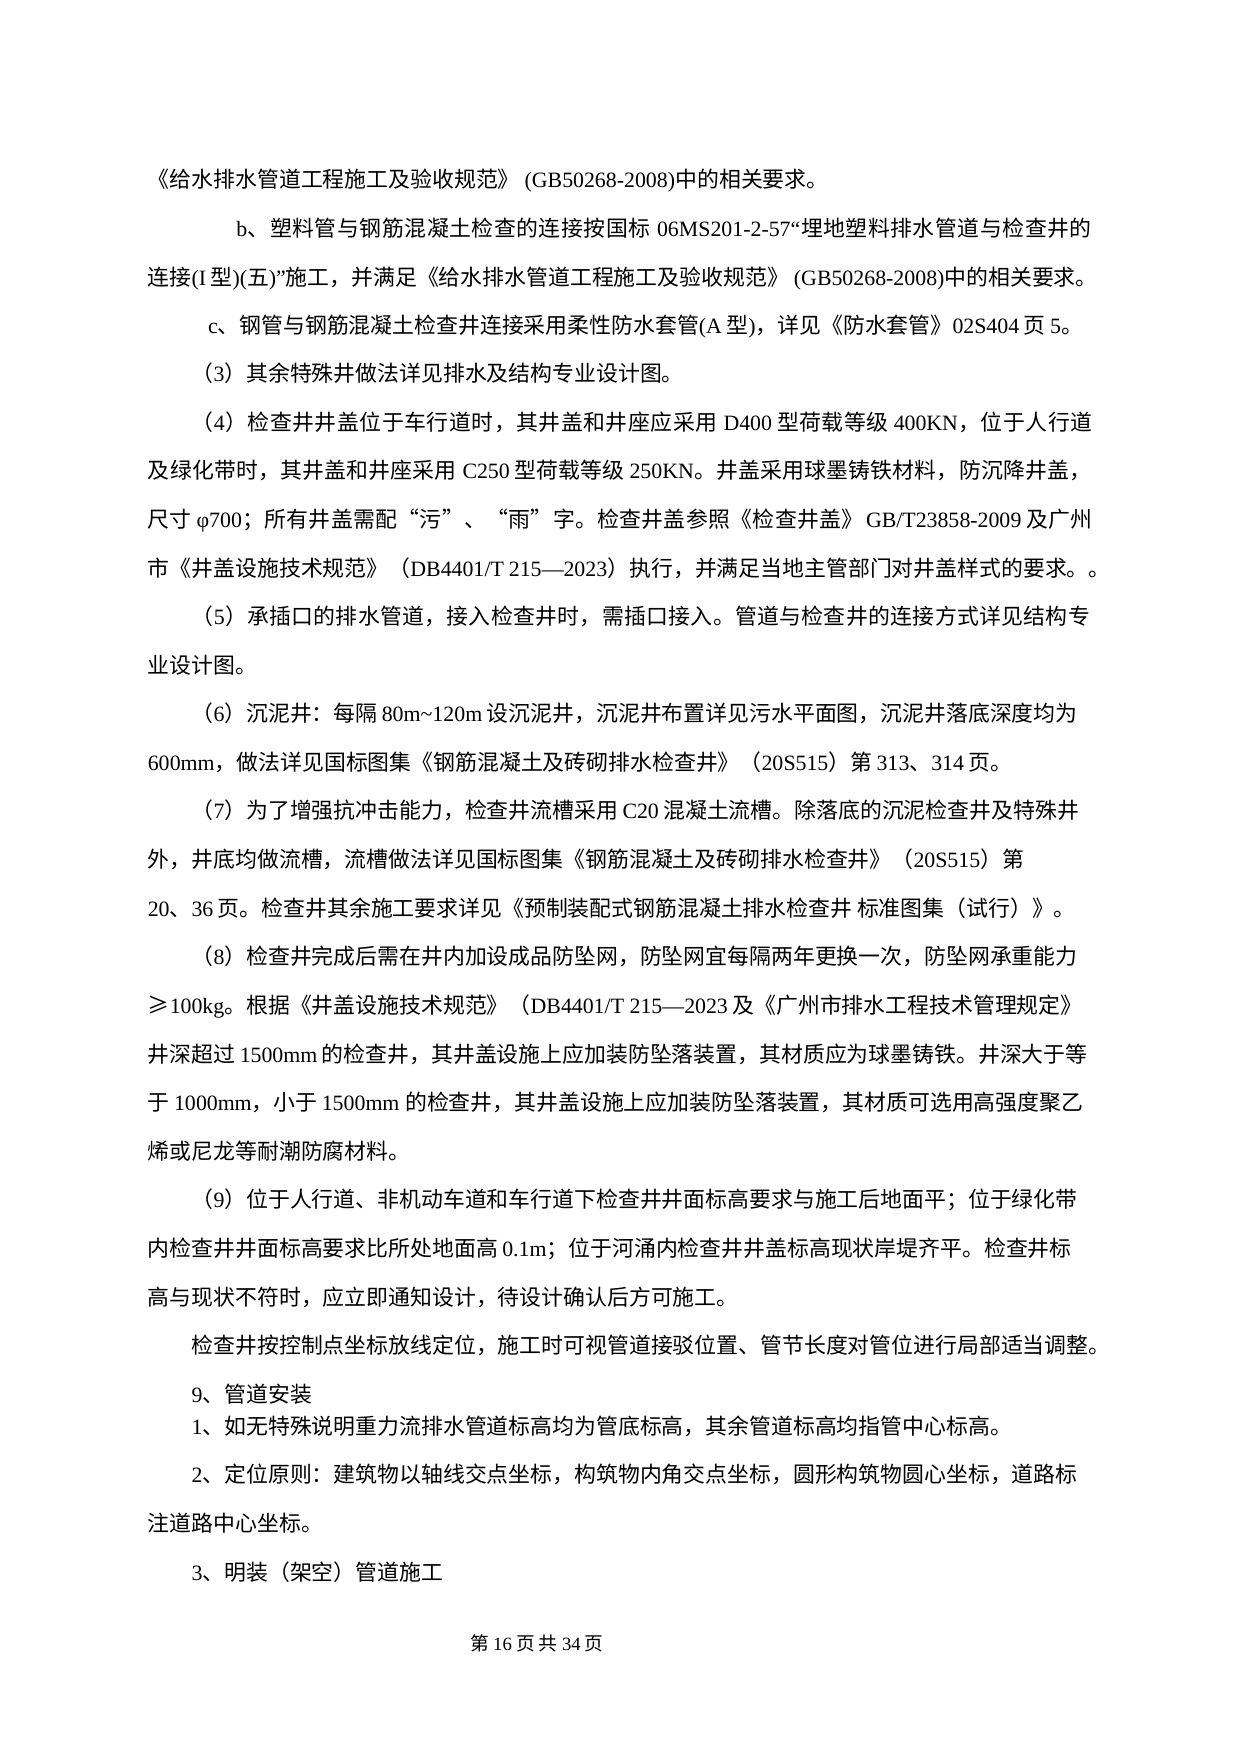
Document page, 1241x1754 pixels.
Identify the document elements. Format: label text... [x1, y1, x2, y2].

text b、塑料管与钢筋混凝土检查的连接按国标06MS201-2-57“埋地塑料排水管道与检查井的连接(I型)(五)”施工，并满足《给水排水管道工程施工及验收规范》 (GB50268-2008)中的相关要求。 [148, 210, 1093, 292]
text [148, 162, 1093, 194]
text 1、如无特殊说明重力流排水管道标高均为管底标高，其余管道标高均指管中心标高。 [148, 1409, 1093, 1441]
text （7）为了增强抗冲击能力，检查井流槽采用C20混凝土流槽。除落底的沉泥检查井及特殊井外，井底均做流槽，流槽做法详见国标图集《钢筋混凝土及砖砌排水检查井》（20S515）第20、36页。检查井其余施工要求详见《预制装配式钢筋混凝土排水检查井 标准图集（试行）》。 [148, 793, 1093, 923]
text c、钢管与钢筋混凝土检查井连接采用柔性防水套管(A型)，详见《防水套管》02S404页5。 [148, 307, 1093, 340]
text （5）承插口的排水管道，接入检查井时，需插口接入。管道与检查井的连接方式详见结构专业设计图。 [148, 599, 1093, 680]
text （3）其余特殊井做法详见排水及结构专业设计图。 [148, 356, 1093, 388]
text 3、明装（架空）管道施工 [148, 1554, 1093, 1587]
text 9、管道安装 [148, 1376, 1093, 1409]
text （6）沉泥井：每隔80m~120m设沉泥井，沉泥井布置详见污水平面图，沉泥井落底深度均为600mm，做法详见国标图集《钢筋混凝土及砖砌排水检查井》（20S515）第313、314页。 [148, 696, 1093, 777]
text 2、定位原则：建筑物以轴线交点坐标，构筑物内角交点坐标，圆形构筑物圆心坐标，道路标注道路中心坐标。 [148, 1457, 1093, 1538]
text （8）检查井完成后需在井内加设成品防坠网，防坠网宜每隔两年更换一次，防坠网承重能力≥100kg。根据《井盖设施技术规范》（DB4401/T 215—2023及《广州市排水工程技术管理规定》井深超过1500mm的检查井，其井盖设施上应加装防坠落装置，其材质应为球墨铸铁。井深大于等于1000mm，小于1500mm 的检查井，其井盖设施上应加装防坠落装置，其材质可选用高强度聚乙烯或尼龙等耐潮防腐材料。 [148, 939, 1093, 1166]
text 检查井按控制点坐标放线定位，施工时可视管道接驳位置、管节长度对管位进行局部适当调整。 [148, 1328, 1093, 1360]
text （9）位于人行道、非机动车道和车行道下检查井井面标高要求与施工后地面平；位于绿化带内检查井井面标高要求比所处地面高0.1m；位于河涌内检查井井盖标高现状岸堤齐平。检查井标高与现状不符时，应立即通知设计，待设计确认后方可施工。 [148, 1182, 1093, 1312]
text （4）检查井井盖位于车行道时，其井盖和井座应采用D400型荷载等级400KN，位于人行道及绿化带时，其井盖和井座采用C250型荷载等级250KN。井盖采用球墨铸铁材料，防沉降井盖，尺寸φ700；所有井盖需配“污”、“雨”字。检查井盖参照《检查井盖》GB/T23858-2009及广州市《井盖设施技术规范》（DB4401/T 215—2023）执行，并满足当地主管部门对井盖样式的要求。。 [148, 404, 1093, 583]
